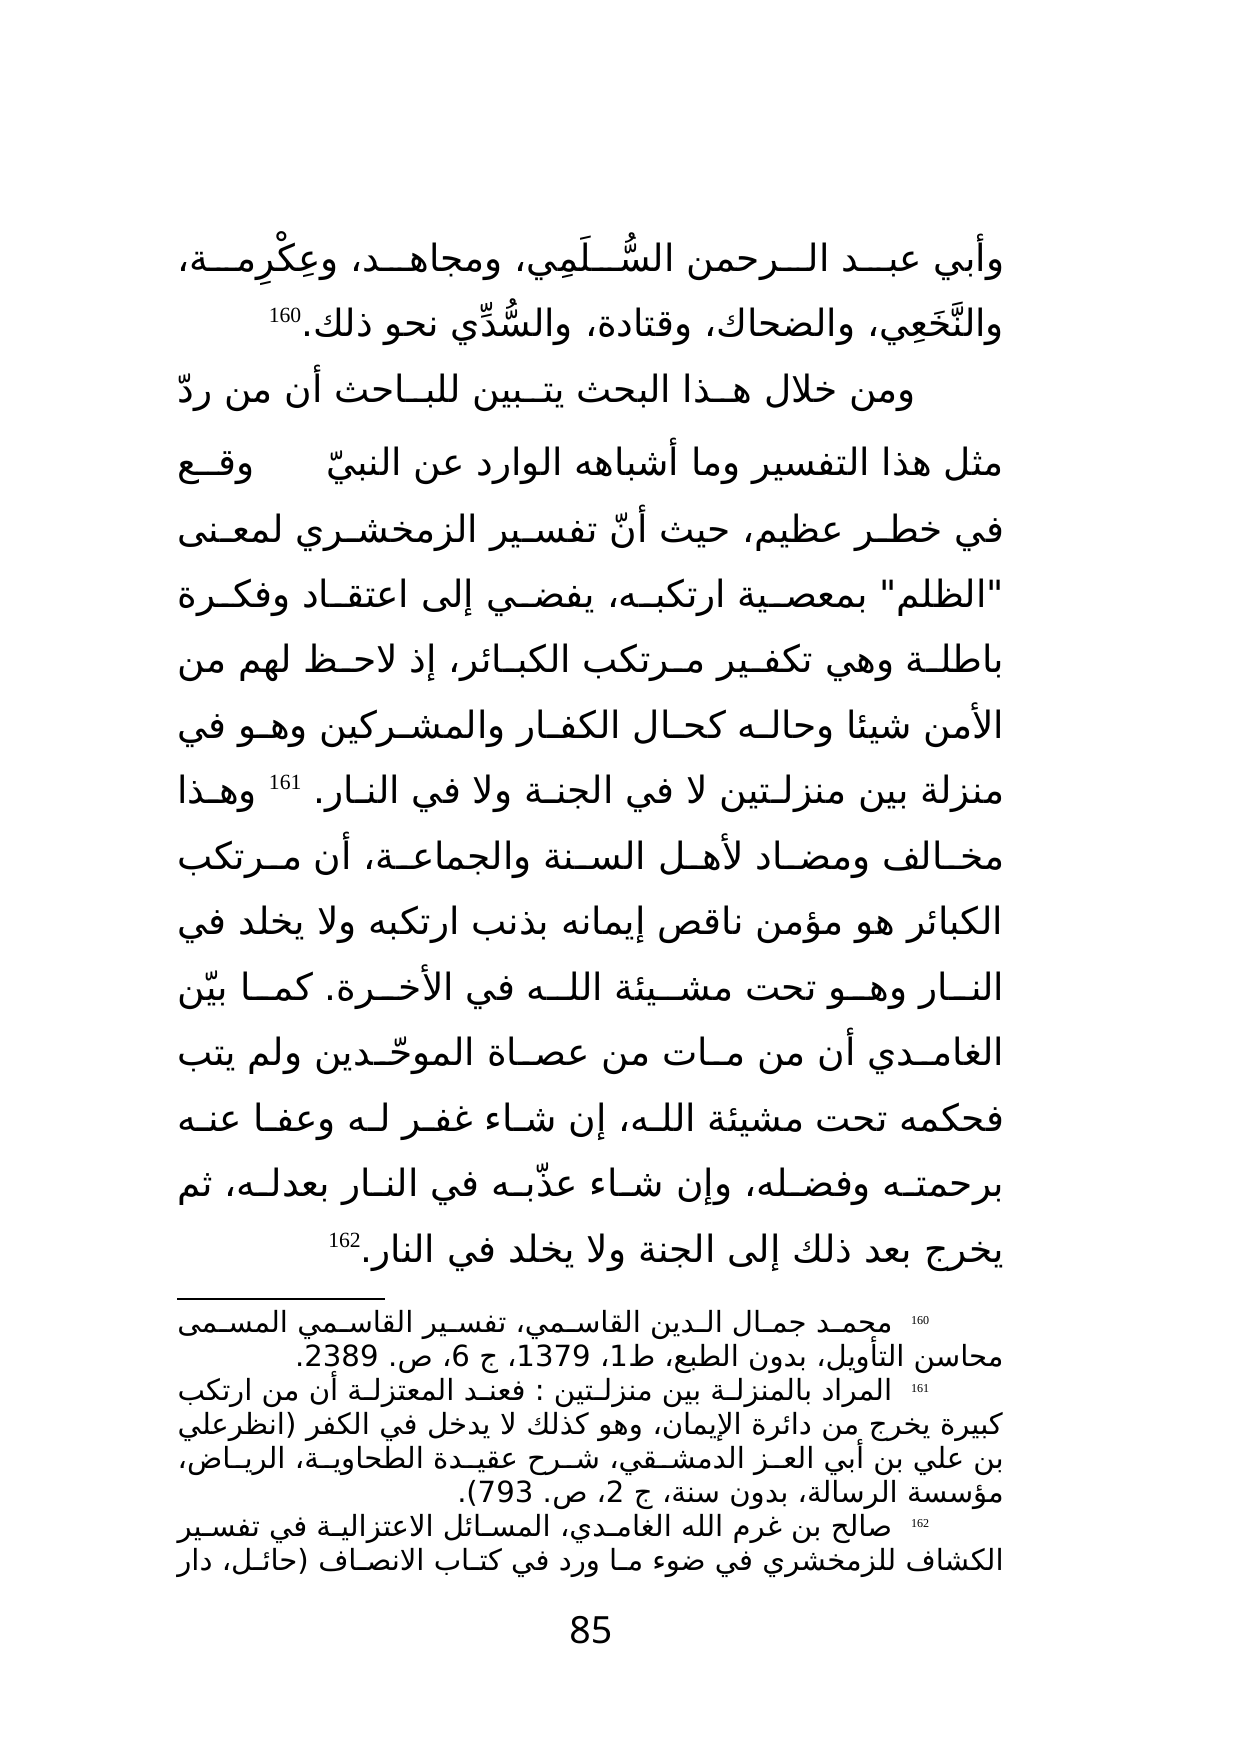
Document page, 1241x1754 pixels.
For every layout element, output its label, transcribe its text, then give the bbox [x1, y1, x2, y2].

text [177, 236, 1004, 346]
text ومن خلال هذا البحث يتبين للباحث أن من ردّ مثل هذا التفسير وما أشباهه الوارد عن النبيّ  وقع في خطر عظيم، حيث أنّ تفسير الزمخشري لمعنى "الظلم" بمعصية ارتكبه، يفضي إلى اعتقاد وفكرة باطلة وهي تكفير مرتكب الكبائر، إذ لاحظ لهم من الأمن شيئا وحاله كحال الكفار والمشركين وهو في منزلة بين منزلتين لا في الجنة ولا في النار. وهذا مخالف ومضاد لأهل السنة والجماعة، أن مرتكب الكبائر هو مؤمن ناقص إيمانه بذنب ارتكبه ولا يخلد في النار وهو تحت مشيئة الله في الأخرة. كما بيّن الغامدي أن من مات من عصاة الموحّدين ولم يتب فحكمه تحت مشيئة الله، إن شاء غفر له وعفا عنه برحمته وفضله، وإن شاء عذّبه في النار بعدله، ثم يخرج بعد ذلك إلى الجنة ولا يخلد في النار. [177, 367, 1004, 1271]
